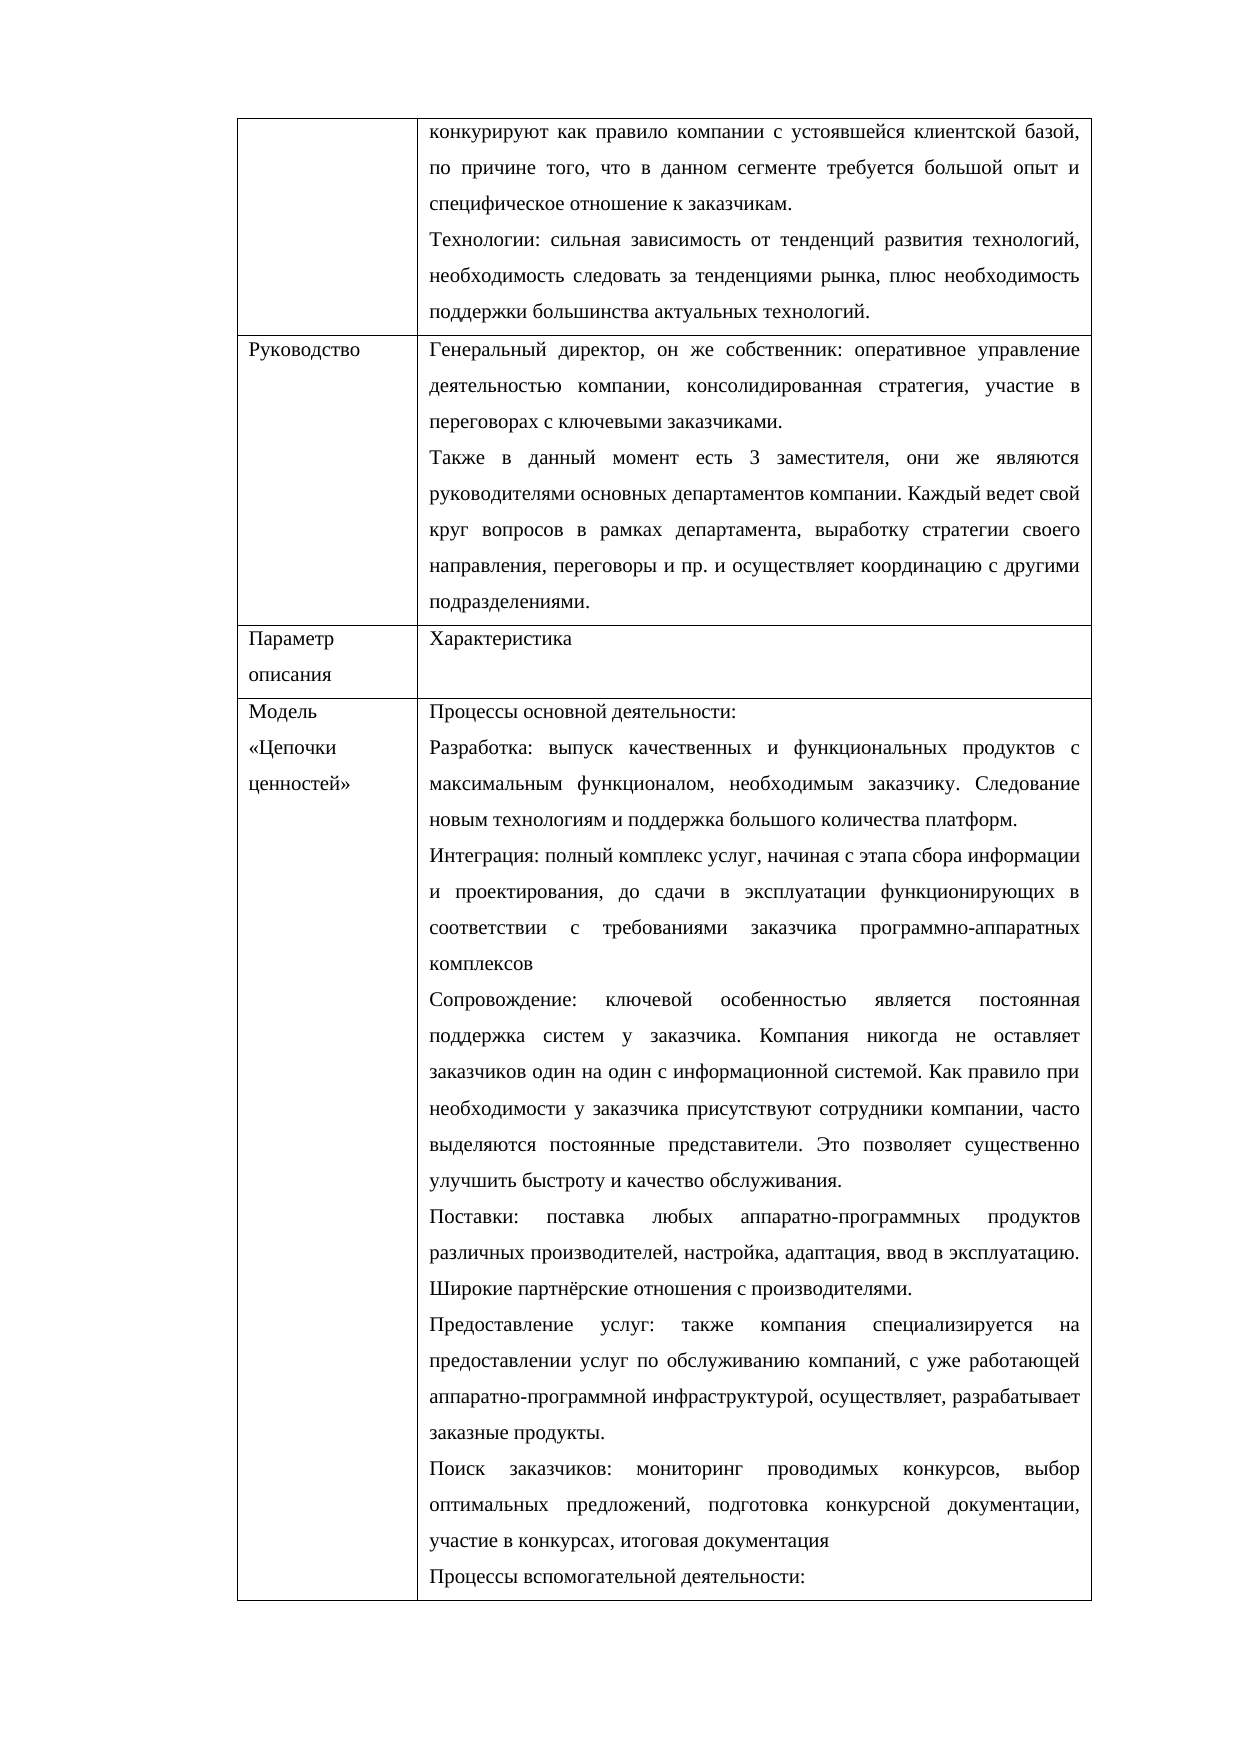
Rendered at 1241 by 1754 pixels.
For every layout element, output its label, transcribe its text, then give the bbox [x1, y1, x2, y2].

table_cell Характеристика [418, 626, 1091, 698]
table_cell Руководство [238, 336, 417, 625]
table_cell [238, 699, 417, 1600]
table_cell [238, 119, 417, 335]
table_cell Генеральный директор, он же собственник: оперативное управление деятельностью компании, консолидированная стратегия, участие в переговорах с ключевыми заказчиками. Также в данный момент есть 3 заместителя, они же являются руководителями основных департаментов компании. Каждый ведет свой круг вопросов в рамках департамента, выработку стратегии своего направления, переговоры и пр. и осуществляет координацию с другими подразделениями. [418, 336, 1091, 625]
table_cell Параметр описания [238, 626, 417, 698]
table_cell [418, 699, 1091, 1600]
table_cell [418, 119, 1091, 335]
